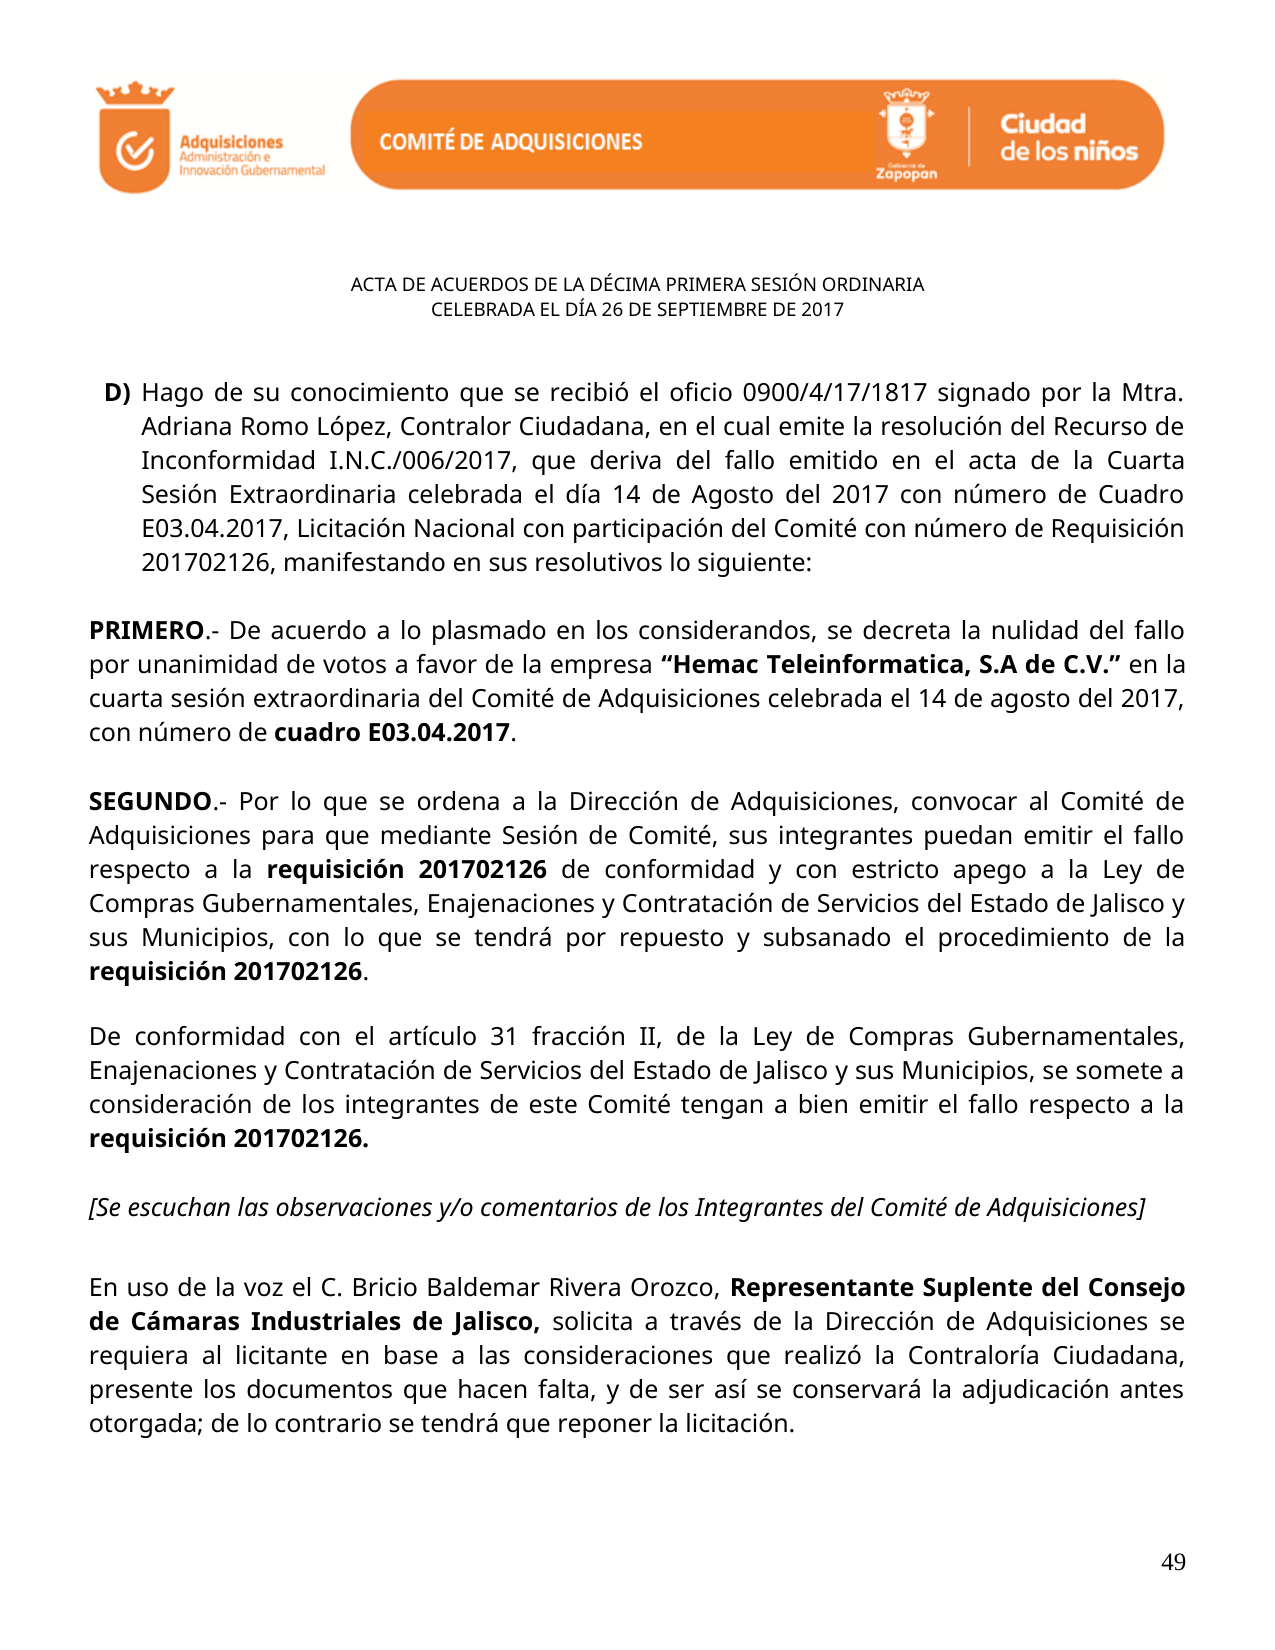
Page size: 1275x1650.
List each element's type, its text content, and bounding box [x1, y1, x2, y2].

text [Se escuchan las observaciones y/o comentarios de los Integrantes del Comité de Adquisiciones] [89, 1189, 1186, 1223]
text En uso de la voz el C. Bricio Baldemar Rivera Orozco, Representante Suplente del Consejo de Cámaras Industriales de Jalisco, solicita a través de la Dirección de Adquisiciones se requiera al licitante en base a las consideraciones que realizó la Contraloría Ciudadana, presente los documentos que hacen falta, y de ser así se conservará la adjudicación antes otorgada; de lo contrario se tendrá que reponer la licitación. [89, 1270, 1186, 1440]
text De conformidad con el artículo 31 fracción II, de la Ley de Compras Gubernamentales, Enajenaciones y Contratación de Servicios del Estado de Jalisco y sus Municipios, se somete a consideración de los integrantes de este Comité tengan a bien emitir el fallo respecto a la requisición 201702126. [89, 1019, 1186, 1155]
picture [88, 73, 1172, 198]
text SEGUNDO.- Por lo que se ordena a la Dirección de Adquisiciones, convocar al Comité de Adquisiciones para que mediante Sesión de Comité, sus integrantes puedan emitir el fallo respecto a la requisición 201702126 de conformidad y con estricto apego a la Ley de Compras Gubernamentales, Enajenaciones y Contratación de Servicios del Estado de Jalisco y sus Municipios, con lo que se tendrá por repuesto y subsanado el procedimiento de la requisición 201702126. [89, 783, 1186, 988]
text PRIMERO.- De acuerdo a lo plasmado en los considerandos, se decreta la nulidad del fallo por unanimidad de votos a favor de la empresa “Hemac Teleinformatica, S.A de C.V.” en la cuarta sesión extraordinaria del Comité de Adquisiciones celebrada el 14 de agosto del 2017, con número de cuadro E03.04.2017. [89, 613, 1186, 749]
list Hago de su conocimiento que se recibió el oficio 0900/4/17/1817 signado por la Mtra. Adriana Romo López, Contralor Ciudadana, en el cual emite la resolución del Recurso de Inconformidad I.N.C./006/2017, que deriva del fallo emitido en el acta de la Cuarta Sesión Extraordinaria celebrada el día 14 de Agosto del 2017 con número de Cuadro E03.04.2017, Licitación Nacional con participación del Comité con número de Requisición 201702126, manifestando en sus resolutivos lo siguiente: [103, 374, 1186, 579]
